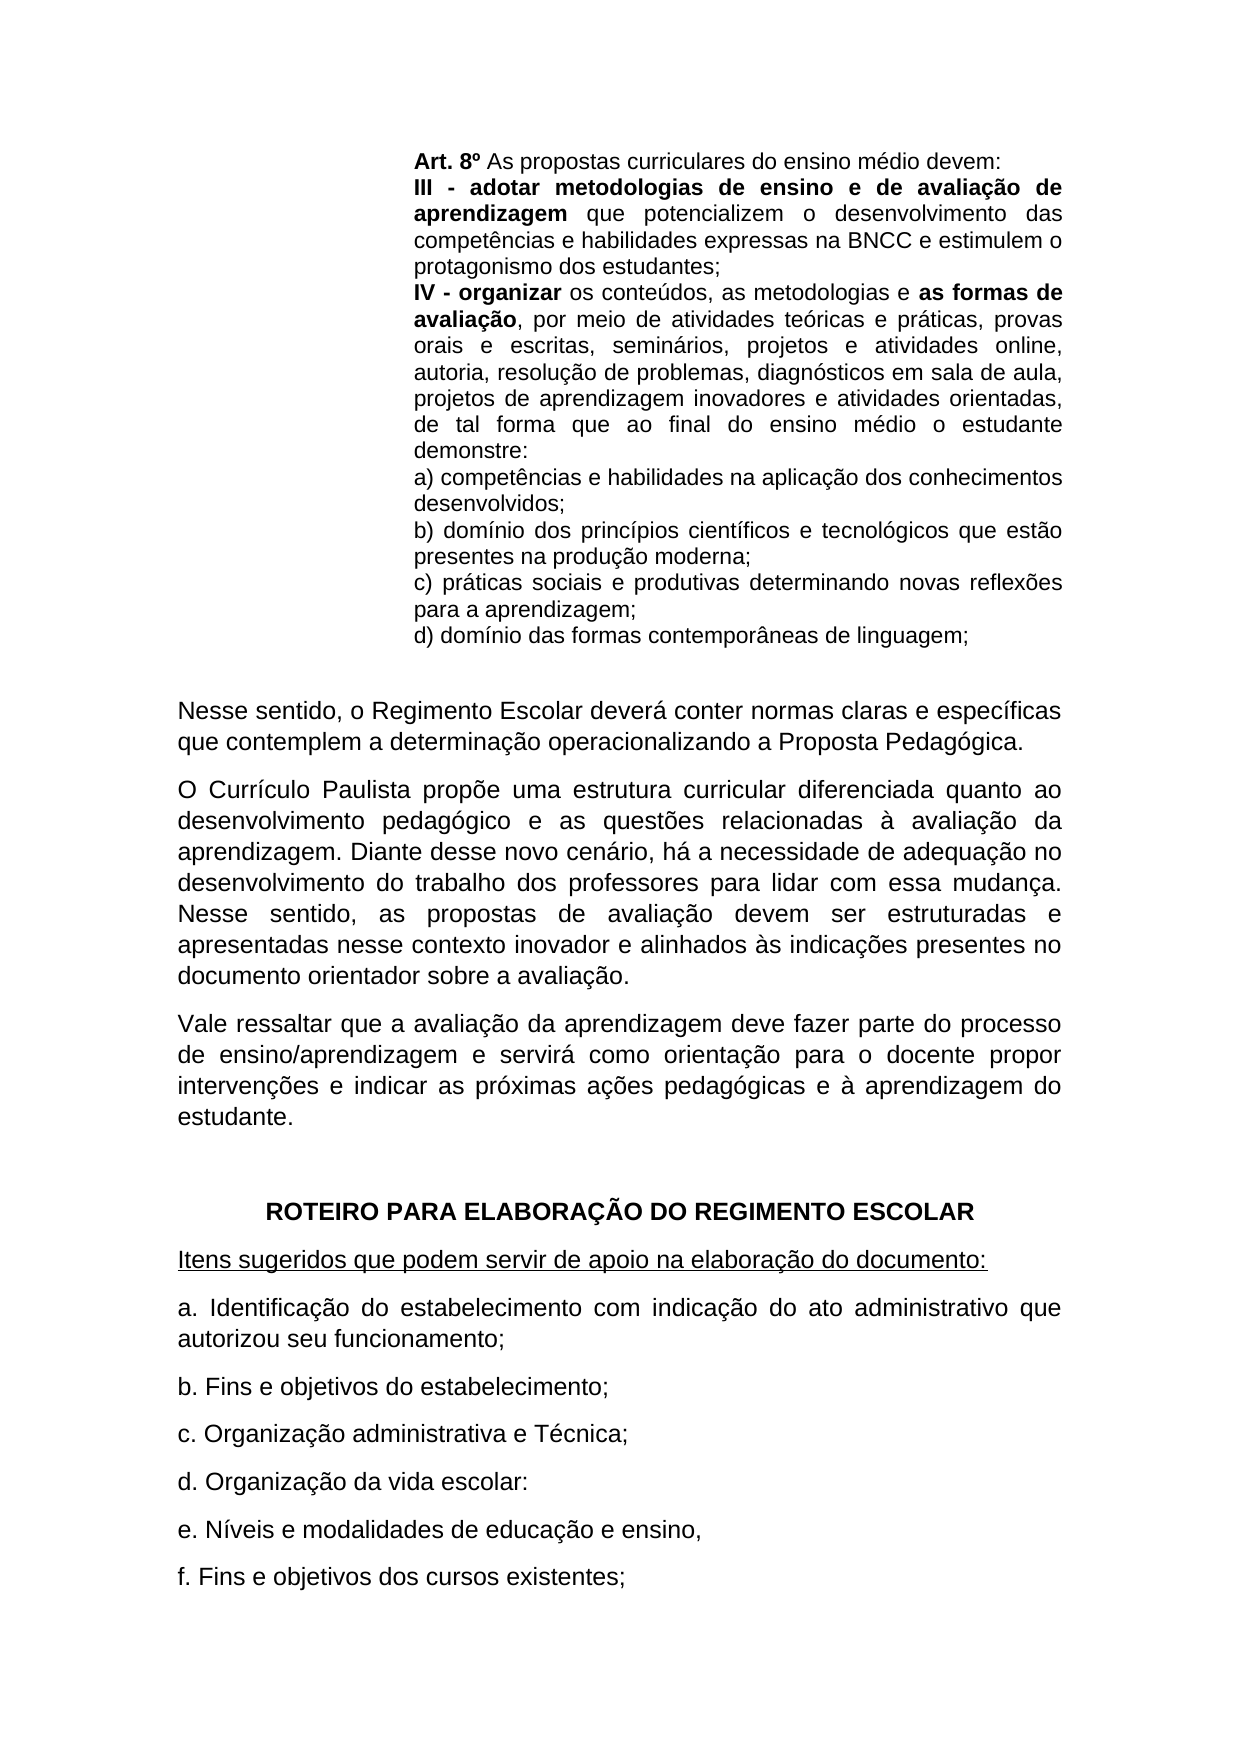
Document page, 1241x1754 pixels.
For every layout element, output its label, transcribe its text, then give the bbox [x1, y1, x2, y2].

text d. Organização da vida escolar: [177, 1467, 1063, 1496]
text c. Organização administrativa e Técnica; [177, 1419, 1063, 1448]
text c) práticas sociais e produtivas determinando novas reflexões para a aprendizagem; [413, 569, 1063, 622]
text IV - organizar os conteúdos, as metodologias e as formas de avaliação, por meio de atividades teóricas e práticas, provas orais e escritas, seminários, projetos e atividades online, autoria, resolução de problemas, diagnósticos em sala de aula, projetos de aprendizagem inovadores e atividades orientadas, de tal forma que ao final do ensino médio o estudante demonstre: [413, 279, 1063, 464]
text f. Fins e objetivos dos cursos existentes; [177, 1562, 1063, 1591]
text Art. 8º As propostas curriculares do ensino médio devem: [413, 148, 1063, 174]
text Nesse sentido, o Regimento Escolar deverá conter normas claras e específicas que contemplem a determinação operacionalizando a Proposta Pedagógica. [177, 696, 1063, 756]
text III - adotar metodologias de ensino e de avaliação de aprendizagem que potencializem o desenvolvimento das competências e habilidades expressas na BNCC e estimulem o protagonismo dos estudantes; [413, 174, 1063, 279]
text a. Identificação do estabelecimento com indicação do ato administrativo que autorizou seu funcionamento; [177, 1293, 1063, 1352]
text ROTEIRO PARA ELABORAÇÃO DO REGIMENTO ESCOLAR [177, 1197, 1063, 1226]
text a) competências e habilidades na aplicação dos conhecimentos desenvolvidos; [413, 464, 1063, 517]
text Itens sugeridos que podem servir de apoio na elaboração do documento: [177, 1245, 1063, 1274]
text b) domínio dos princípios científicos e tecnológicos que estão presentes na produção moderna; [413, 517, 1063, 569]
text d) domínio das formas contemporâneas de linguagem; [413, 622, 1063, 648]
text e. Níveis e modalidades de educação e ensino, [177, 1514, 1063, 1543]
text O Currículo Paulista propõe uma estrutura curricular diferenciada quanto ao desenvolvimento pedagógico e as questões relacionadas à avaliação da aprendizagem. Diante desse novo cenário, há a necessidade de adequação no desenvolvimento do trabalho dos professores para lidar com essa mudança. Nesse sentido, as propostas de avaliação devem ser estruturadas e apresentadas nesse contexto inovador e alinhados às indicações presentes no documento orientador sobre a avaliação. [177, 775, 1063, 990]
text Vale ressaltar que a avaliação da aprendizagem deve fazer parte do processo de ensino/aprendizagem e servirá como orientação para o docente propor intervenções e indicar as próximas ações pedagógicas e à aprendizagem do estudante. [177, 1009, 1063, 1131]
text b. Fins e objetivos do estabelecimento; [177, 1371, 1063, 1400]
